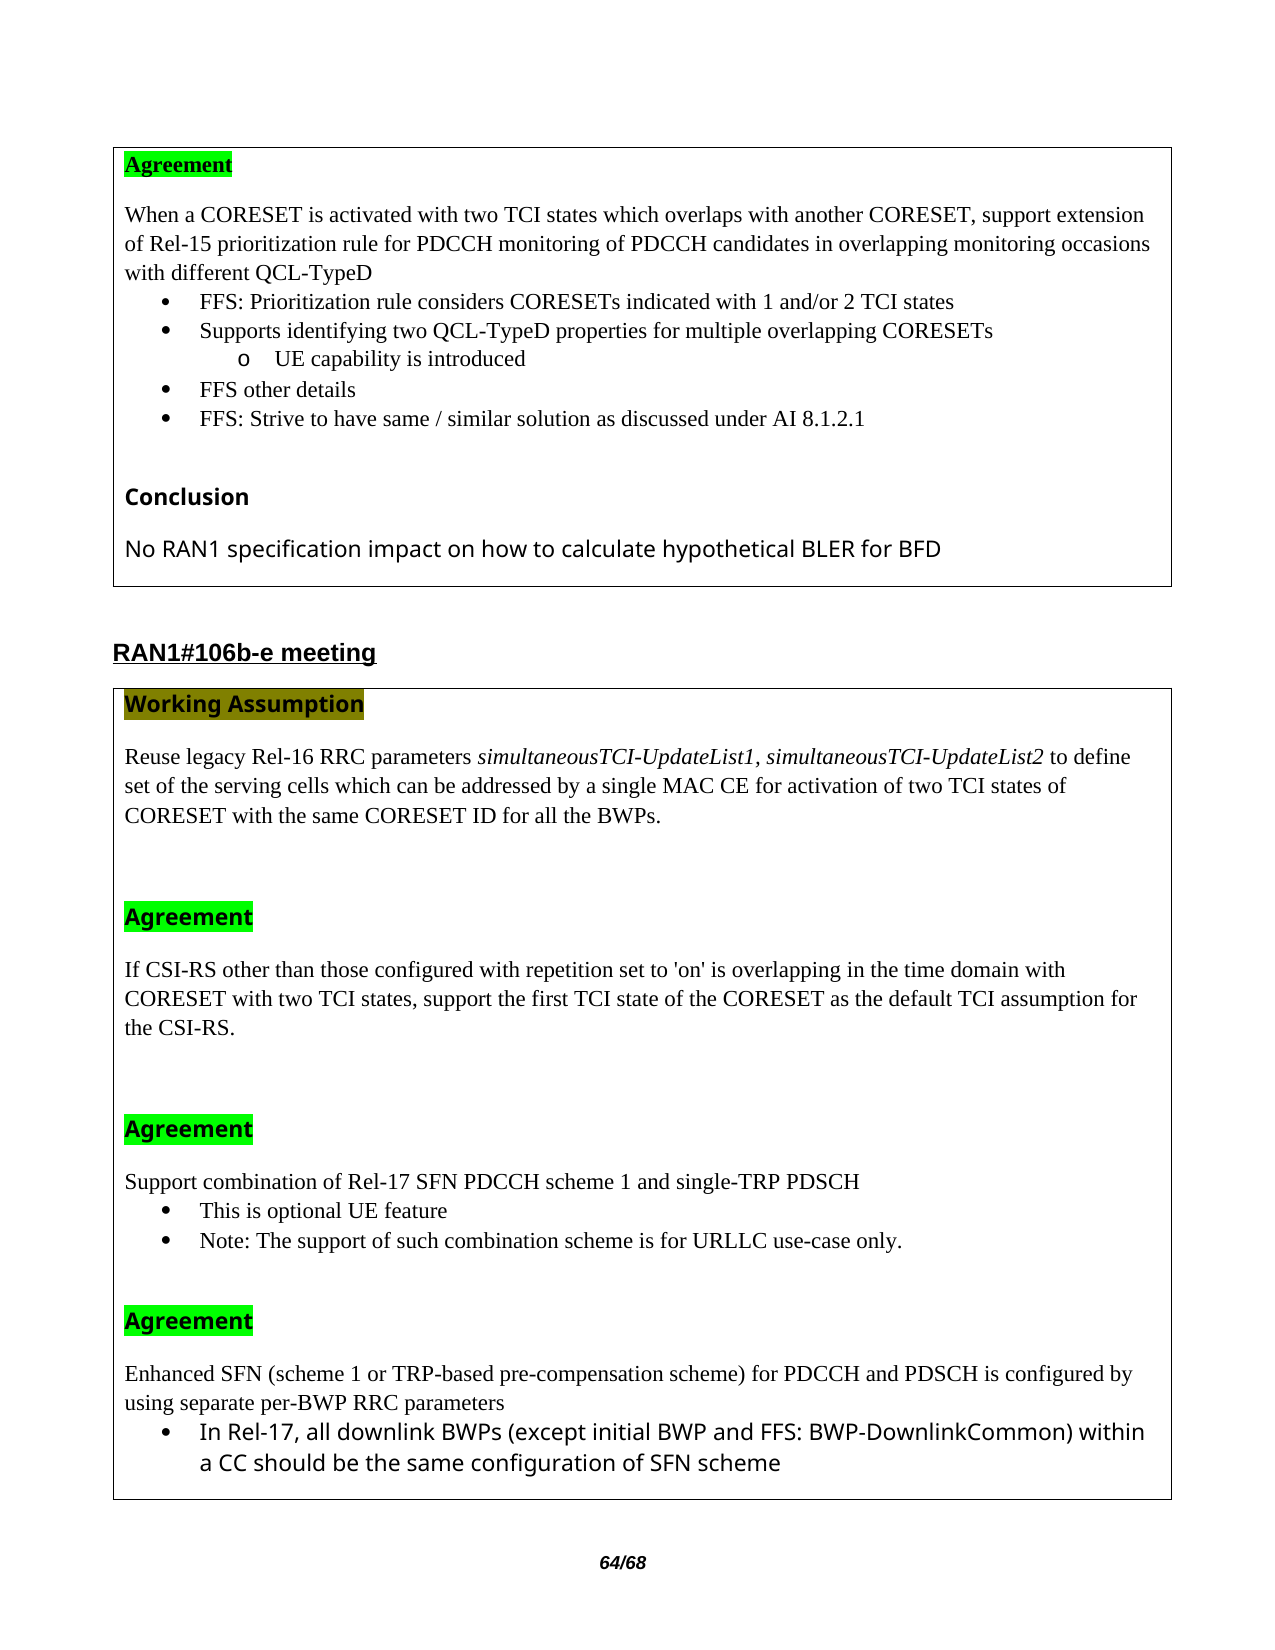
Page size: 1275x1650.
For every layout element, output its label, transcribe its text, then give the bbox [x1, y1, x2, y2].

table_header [114, 148, 1171, 586]
subtitle RAN1#106b-e meeting [112, 638, 1172, 666]
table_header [114, 689, 1171, 1499]
